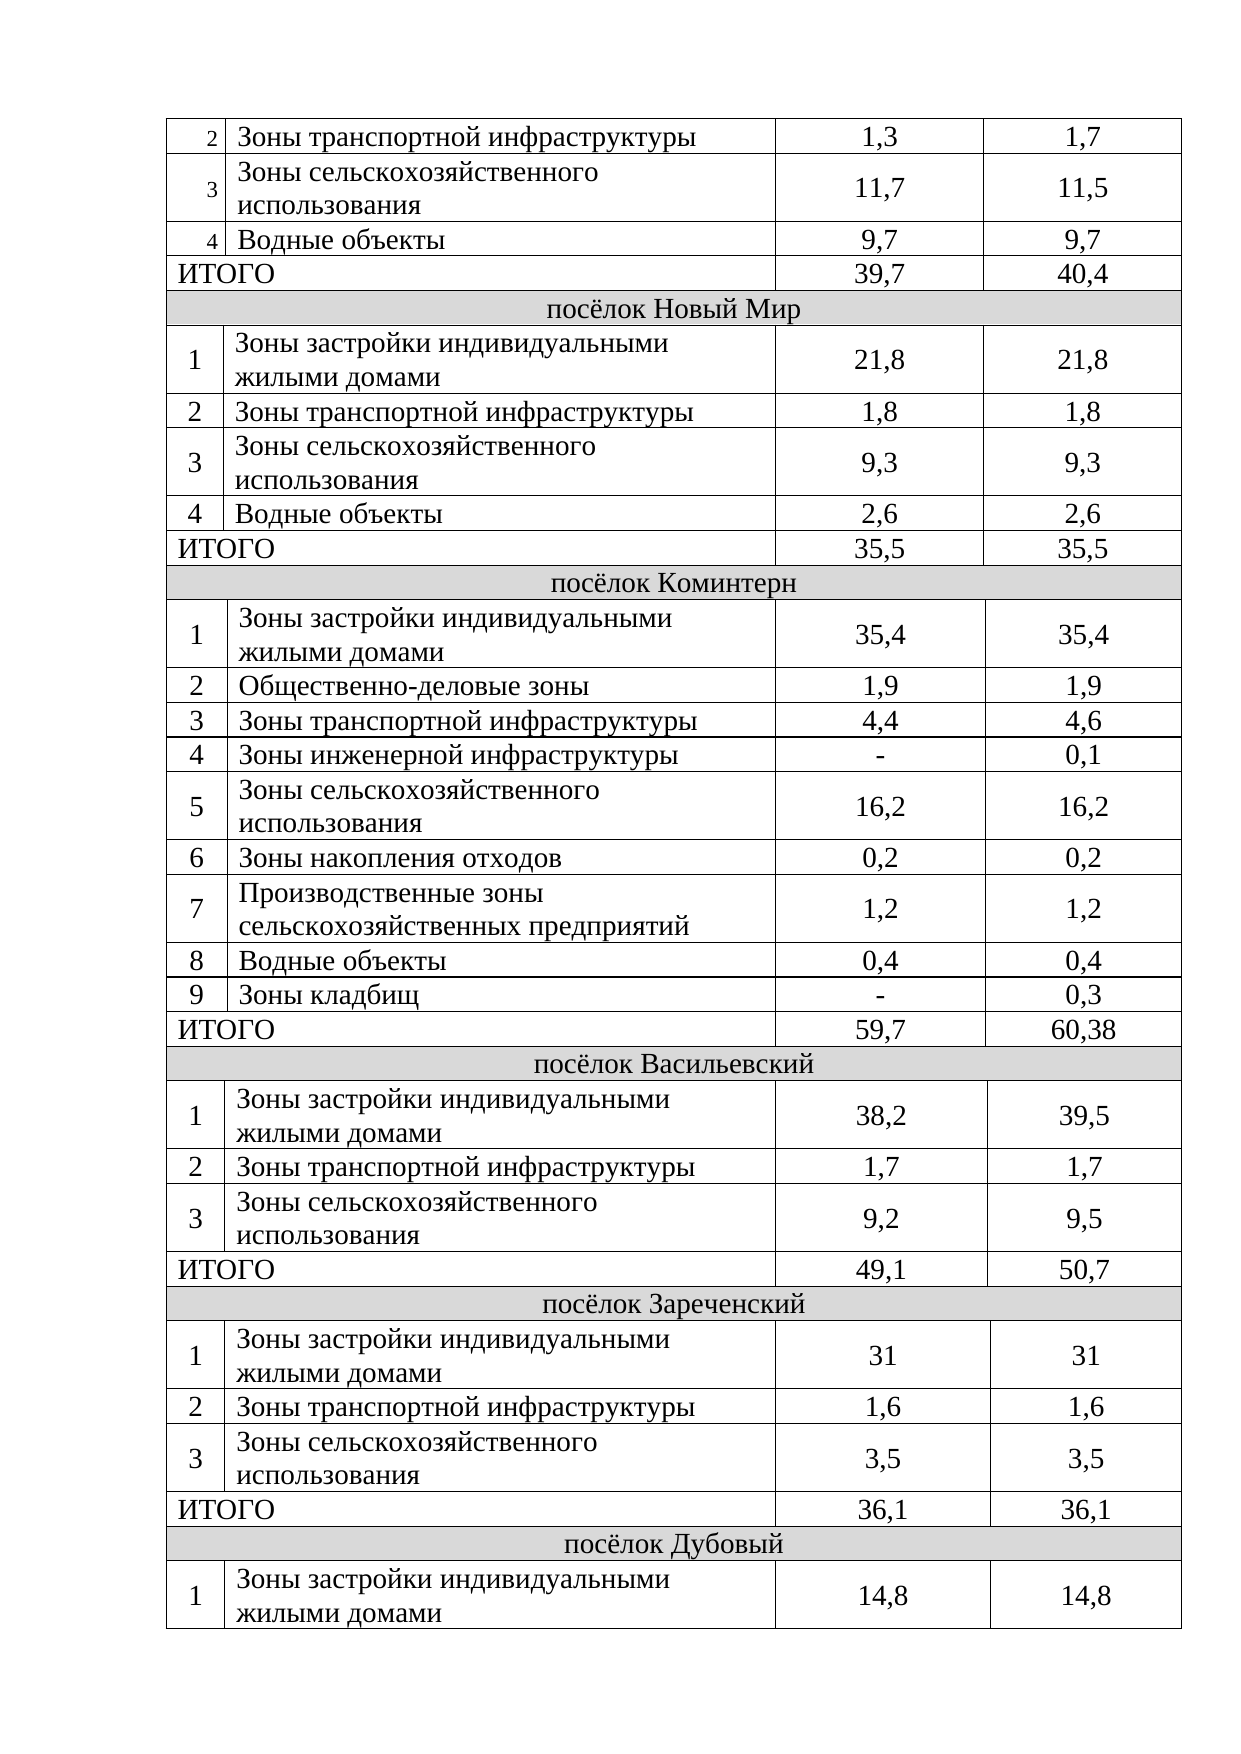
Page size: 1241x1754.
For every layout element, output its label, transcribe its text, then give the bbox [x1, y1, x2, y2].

table_cell 3 [167, 1424, 224, 1491]
table_cell Зоны сельскохозяйственного использования [224, 428, 775, 495]
table_cell Зоны транспортной инфраструктуры [225, 1389, 775, 1423]
table_cell 9,2 [776, 1184, 987, 1251]
table_cell ИТОГО [167, 1252, 775, 1286]
table_cell посёлок Дубовый [167, 1527, 1181, 1560]
table_cell 36,1 [991, 1492, 1181, 1526]
table_cell Зоны транспортной инфраструктуры [224, 394, 775, 427]
table_cell 1,8 [984, 394, 1181, 427]
table_cell 3 [167, 703, 227, 736]
table_cell 1 [167, 1321, 224, 1388]
table_cell Зоны застройки индивидуальными жилыми домами [225, 1321, 775, 1388]
table_cell ИТОГО [167, 531, 775, 564]
table_cell 1,9 [776, 668, 985, 702]
table_cell Водные объекты [224, 496, 775, 530]
table_cell 31 [991, 1321, 1181, 1388]
table_cell 9,3 [984, 428, 1181, 495]
table_cell 0,3 [986, 978, 1181, 1011]
table_cell 36,1 [776, 1492, 990, 1526]
table_cell Водные объекты [226, 222, 775, 255]
table_cell Зоны сельскохозяйственного использования [226, 154, 775, 221]
table_cell Зоны застройки индивидуальными жилыми домами [228, 600, 775, 667]
table_cell 49,1 [776, 1252, 987, 1286]
table_cell посёлок Васильевский [167, 1047, 1181, 1080]
table_cell 3 [167, 1184, 224, 1251]
table_cell 6 [167, 840, 227, 874]
table_cell 40,4 [984, 256, 1181, 290]
table_cell посёлок Зареченский [167, 1287, 1181, 1320]
table_cell ИТОГО [167, 1012, 775, 1046]
table_cell 16,2 [986, 772, 1181, 839]
table_cell - [776, 738, 985, 771]
table_cell 38,2 [776, 1081, 987, 1148]
table_cell посёлок Новый Мир [167, 291, 1181, 324]
table_cell Зоны застройки индивидуальными жилыми домами [225, 1081, 775, 1148]
table_cell Производственные зоны сельскохозяйственных предприятий [228, 875, 775, 942]
table_cell ИТОГО [167, 1492, 775, 1526]
table_cell Водные объекты [228, 943, 775, 976]
table_cell 2,6 [984, 496, 1181, 530]
table_cell 0,1 [986, 738, 1181, 771]
table_cell 2 [167, 394, 223, 427]
table_cell [167, 154, 225, 221]
table_cell 4,6 [986, 703, 1181, 736]
table_cell Зоны кладбищ [228, 978, 775, 1011]
table_cell 21,8 [984, 326, 1181, 393]
table_cell 8 [167, 943, 227, 976]
table_cell 2 [167, 668, 227, 702]
table_cell 2 [167, 1149, 224, 1183]
table_cell 0,2 [776, 840, 985, 874]
table_cell 39,7 [776, 256, 983, 290]
table_cell 0,4 [986, 943, 1181, 976]
table_cell 35,4 [986, 600, 1181, 667]
table_cell 1,2 [986, 875, 1181, 942]
table_cell 35,5 [984, 531, 1181, 564]
table_cell 3 [167, 428, 223, 495]
table_cell посёлок Коминтерн [167, 566, 1181, 599]
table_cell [225, 1424, 775, 1491]
table_cell 0,2 [986, 840, 1181, 874]
table_cell 31 [776, 1321, 990, 1388]
table_cell 1,7 [984, 119, 1181, 153]
table_cell 1,2 [776, 875, 985, 942]
table_cell 5 [167, 772, 227, 839]
table_cell 9,3 [776, 428, 983, 495]
table_cell Зоны сельскохозяйственного использования [225, 1184, 775, 1251]
table_cell 21,8 [776, 326, 983, 393]
table_cell Зоны инженерной инфраструктуры [228, 738, 775, 771]
table_cell 14,8 [991, 1561, 1181, 1628]
table_cell 7 [167, 875, 227, 942]
table_cell 2,6 [776, 496, 983, 530]
table_cell 3,5 [991, 1424, 1181, 1491]
table_cell 1 [167, 1081, 224, 1148]
table_cell 4,4 [776, 703, 985, 736]
table_cell 9,5 [988, 1184, 1181, 1251]
table_cell 1 [167, 600, 227, 667]
table_cell 4 [167, 496, 223, 530]
table_cell 16,2 [776, 772, 985, 839]
table_cell - [776, 978, 985, 1011]
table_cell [224, 326, 775, 393]
table_cell 1,7 [776, 1149, 987, 1183]
table_cell [167, 222, 225, 255]
table_cell Общественно-деловые зоны [228, 668, 775, 702]
table_cell 35,4 [776, 600, 985, 667]
table_cell 0,4 [776, 943, 985, 976]
table_cell 1 [167, 1561, 224, 1628]
table_cell Зоны транспортной инфраструктуры [225, 1149, 775, 1183]
table_cell 14,8 [776, 1561, 990, 1628]
table_cell 1,8 [776, 394, 983, 427]
table_cell 4 [167, 738, 227, 771]
table_cell 1,7 [988, 1149, 1181, 1183]
table_cell 1 [167, 326, 223, 393]
table_cell 1,6 [776, 1389, 990, 1423]
table_cell 1,9 [986, 668, 1181, 702]
table_cell 11,5 [984, 154, 1181, 221]
table_cell 59,7 [776, 1012, 985, 1046]
table_cell 11,7 [776, 154, 983, 221]
table_cell [167, 119, 225, 153]
table_cell 1,6 [991, 1389, 1181, 1423]
table_cell Зоны накопления отходов [228, 840, 775, 874]
table_cell Зоны транспортной инфраструктуры [228, 703, 775, 736]
table_cell ИТОГО [167, 256, 775, 290]
table_cell 9,7 [984, 222, 1181, 255]
table_cell Зоны сельскохозяйственного использования [228, 772, 775, 839]
table_cell 39,5 [988, 1081, 1181, 1148]
table_cell 9 [167, 978, 227, 1011]
table_cell 60,38 [986, 1012, 1181, 1046]
table_cell 3,5 [776, 1424, 990, 1491]
table_cell 9,7 [776, 222, 983, 255]
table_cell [225, 1561, 775, 1628]
table_cell 35,5 [776, 531, 983, 564]
table_cell 2 [167, 1389, 224, 1423]
table_cell 50,7 [988, 1252, 1181, 1286]
table_cell Зоны транспортной инфраструктуры [226, 119, 775, 153]
table_cell 1,3 [776, 119, 983, 153]
